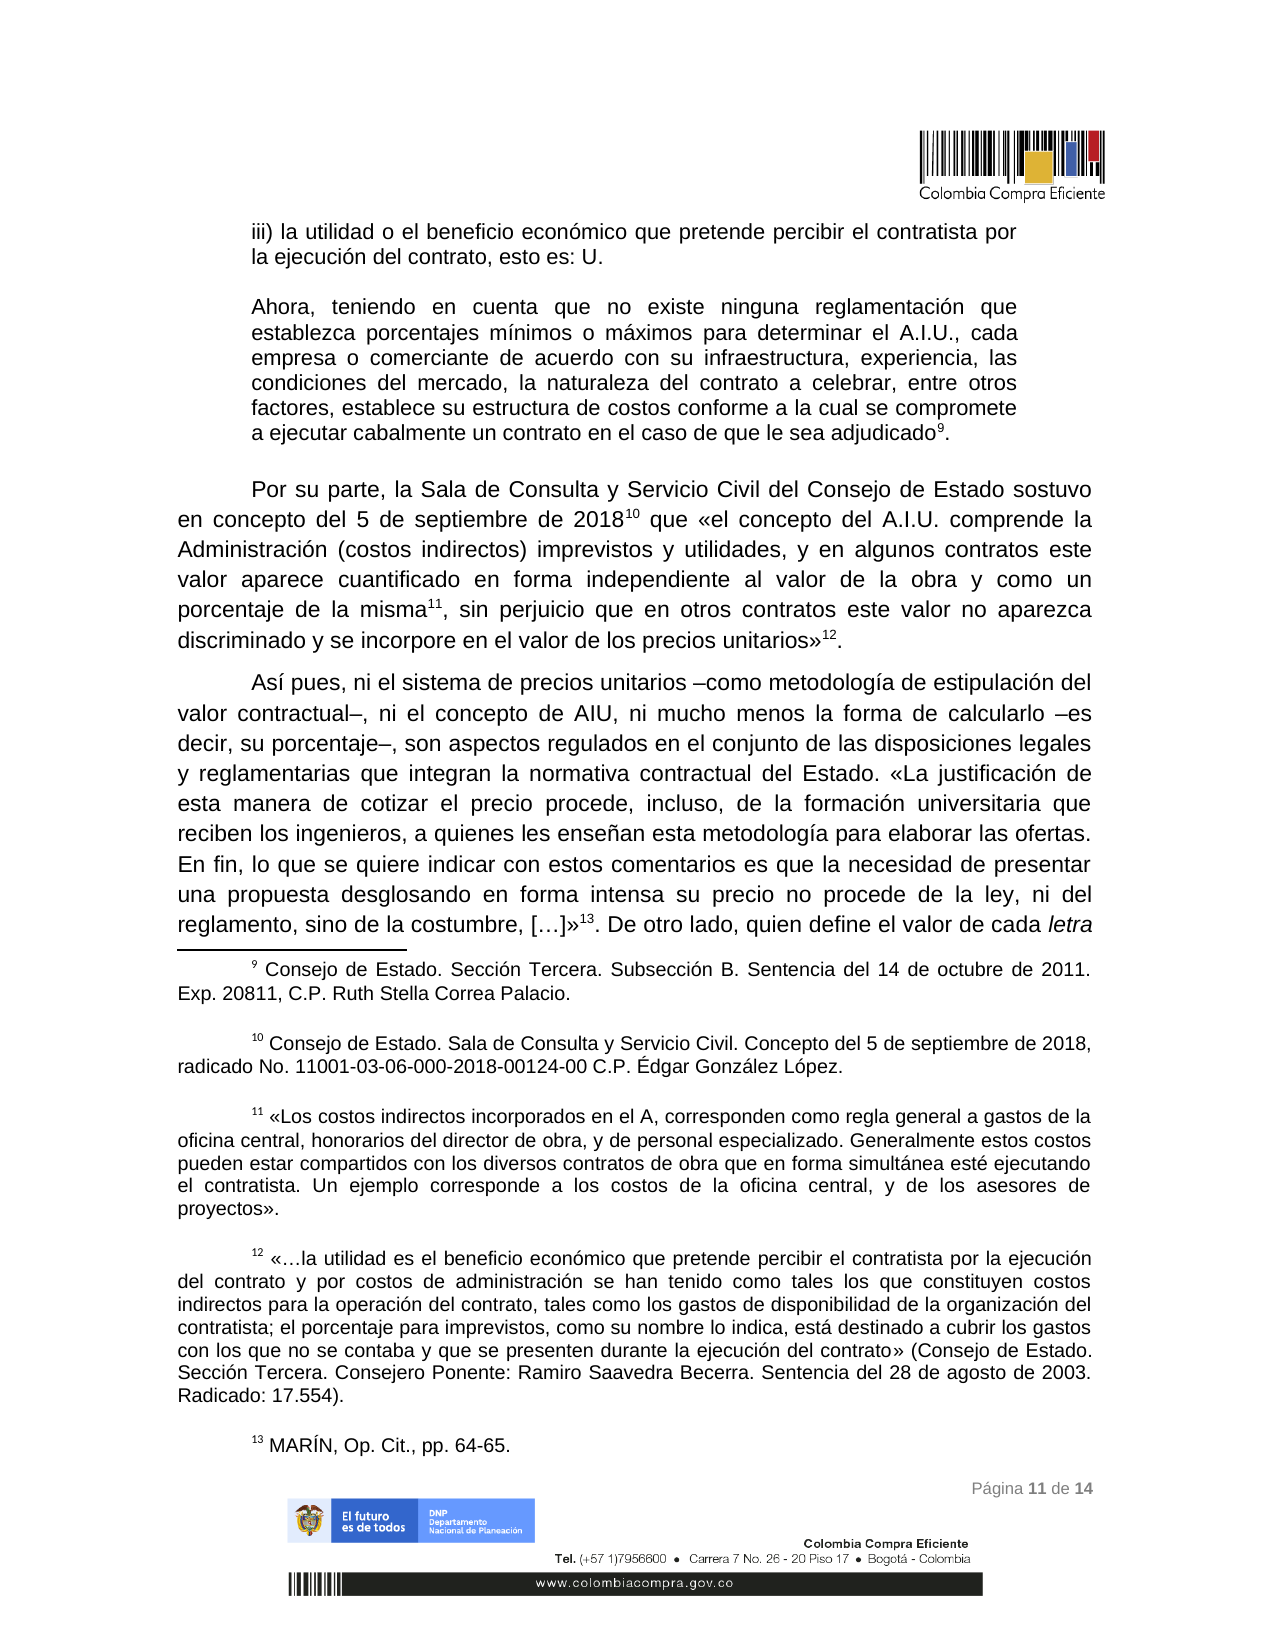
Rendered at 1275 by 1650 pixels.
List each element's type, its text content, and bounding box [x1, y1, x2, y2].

text Por su parte, la Sala de Consulta y Servicio Civil del Consejo de Estado sostuvo en concepto del 5 de septiembre de 2018 que «el concepto del A.I.U. comprende la Administración (costos indirectos) imprevistos y utilidades, y en algunos contratos este valor aparece cuantificado en forma independiente al valor de la obra y como un porcentaje de la misma, sin perjuicio que en otros contratos este valor no aparezca discriminado y se incorpore en el valor de los precios unitarios». [177, 476, 1093, 653]
text Ahora, teniendo en cuenta que no existe ninguna reglamentación que establezca porcentajes mínimos o máximos para determinar el A.I.U., cada empresa o comerciante de acuerdo con su infraestructura, experiencia, las condiciones del mercado, la naturaleza del contrato a celebrar, entre otros factores, establece su estructura de costos conforme a la cual se compromete a ejecutar cabalmente un contrato en el caso de que le sea adjudicado. [251, 294, 1019, 445]
text iii) la utilidad o el beneficio económico que pretende percibir el contratista por la ejecución del contrato, esto es: U. [251, 218, 1019, 269]
picture [287, 1498, 983, 1596]
picture [911, 124, 1112, 206]
text Así pues, ni el sistema de precios unitarios –como metodología de estipulación del valor contractual–, ni el concepto de AIU, ni mucho menos la forma de calcularlo –es decir, su porcentaje–, son aspectos regulados en el conjunto de las disposiciones legales y reglamentarias que integran la normativa contractual del Estado. «La justificación de esta manera de cotizar el precio procede, incluso, de la formación universitaria que reciben los ingenieros, a quienes les enseñan esta metodología para elaborar las ofertas. En fin, lo que se quiere indicar con estos comentarios es que la necesidad de presentar una propuesta desglosando en forma intensa su precio no procede de la ley, ni del reglamento, sino de la costumbre, […]». De otro lado, quien define el valor de cada letra –AIU– es el proponente, pues goza de libertad empresarial para hacerlo en la elaboración de su oferta. [177, 669, 1093, 937]
